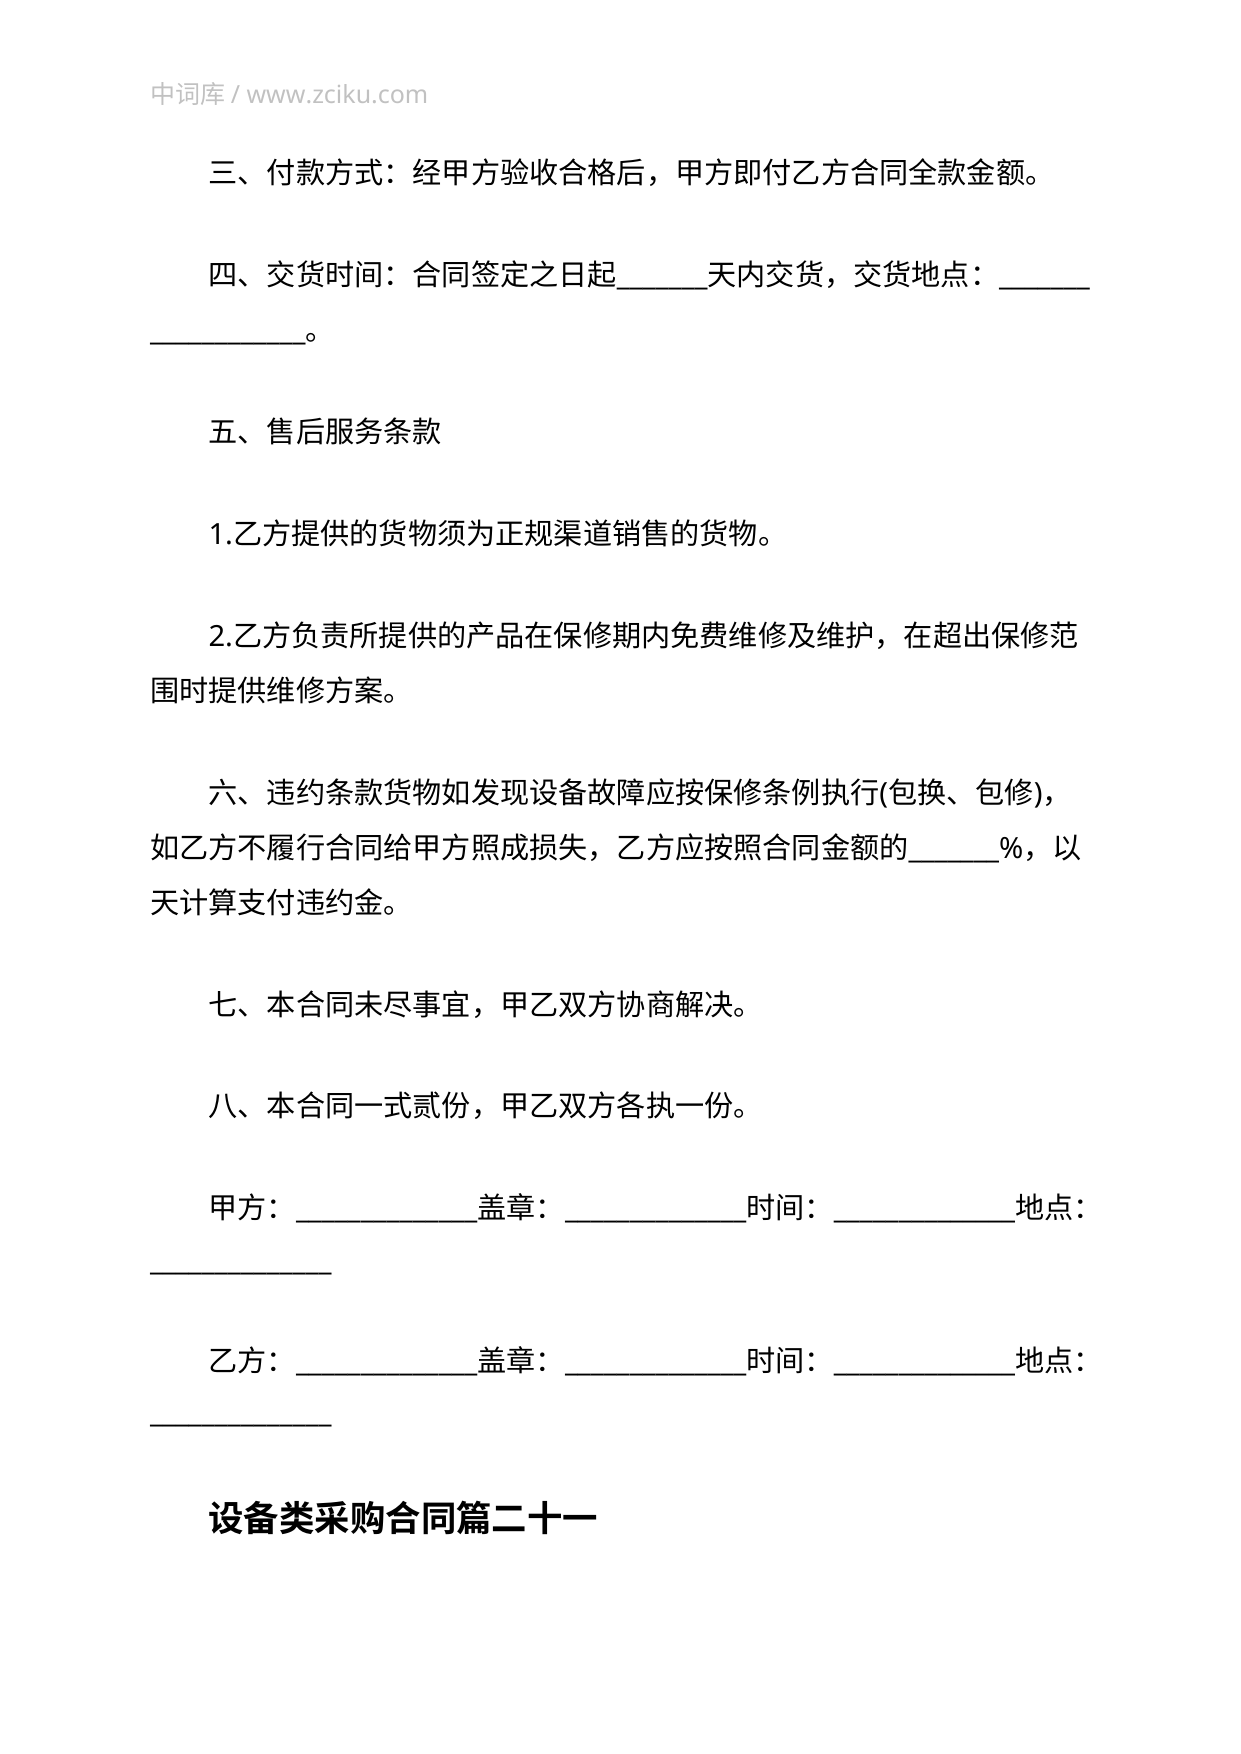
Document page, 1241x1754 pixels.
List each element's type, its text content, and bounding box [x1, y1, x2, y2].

text 三、付款方式：经甲方验收合格后，甲方即付乙方合同全款金额。 [150, 150, 1090, 192]
text 六、违约条款货物如发现设备故障应按保修条例执行(包换、包修)，如乙方不履行合同给甲方照成损失，乙方应按照合同金额的_______%，以天计算支付违约金。 [150, 769, 1090, 922]
text 四、交货时间：合同签定之日起_______天内交货，交货地点：___________________。 [150, 252, 1090, 349]
text 设备类采购合同篇二十一 [150, 1490, 1090, 1541]
text 乙方：______________盖章：______________时间：______________地点：______________ [150, 1337, 1090, 1431]
text 七、本合同未尽事宜，甲乙双方协商解决。 [150, 981, 1090, 1023]
text 五、售后服务条款 [150, 409, 1090, 451]
text 1.乙方提供的货物须为正规渠道销售的货物。 [150, 511, 1090, 553]
text 甲方：______________盖章：______________时间：______________地点：______________ [150, 1184, 1090, 1278]
text 2.乙方负责所提供的产品在保修期内免费维修及维护，在超出保修范围时提供维修方案。 [150, 612, 1090, 710]
text 八、本合同一式贰份，甲乙双方各执一份。 [150, 1083, 1090, 1125]
